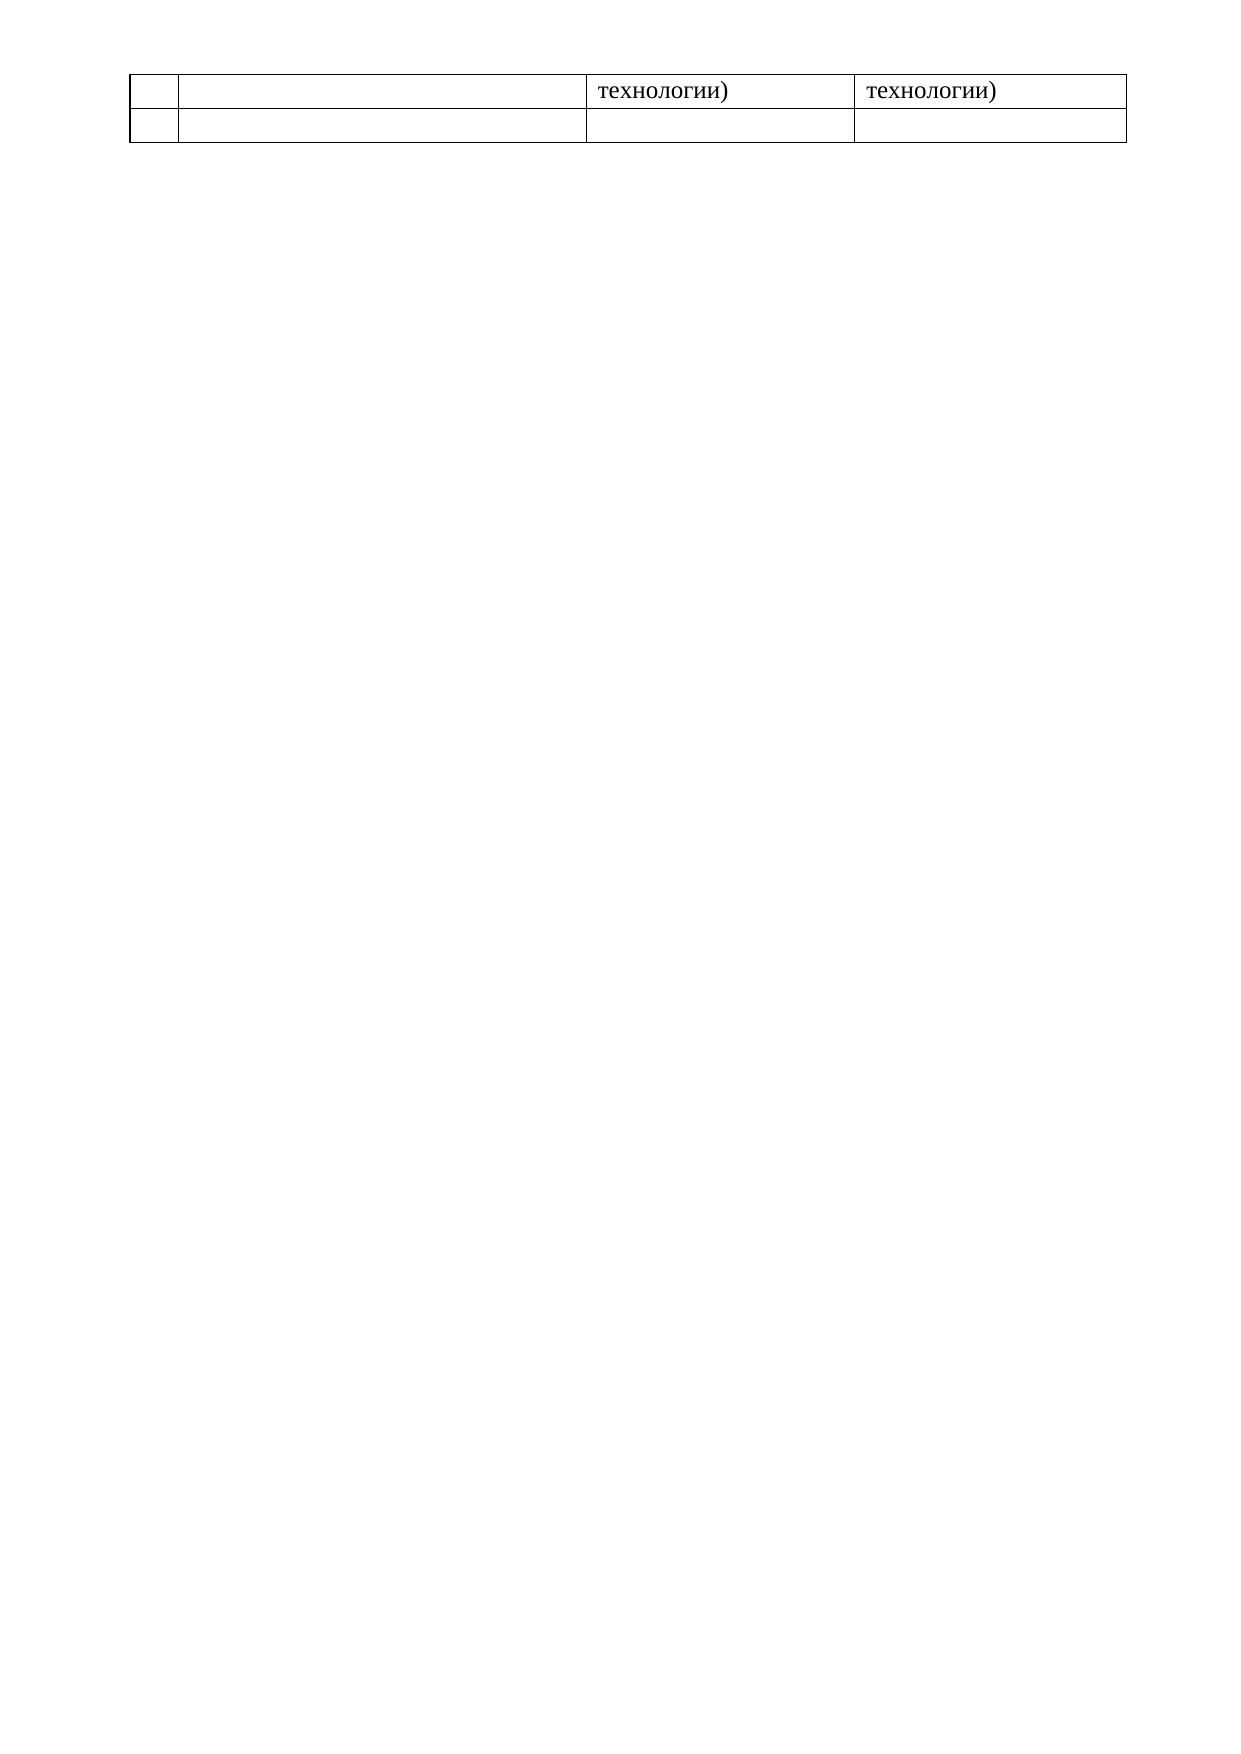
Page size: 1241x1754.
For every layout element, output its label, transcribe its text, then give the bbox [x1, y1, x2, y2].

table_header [587, 75, 854, 107]
table_cell [587, 109, 854, 142]
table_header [855, 75, 1126, 107]
table_header № [131, 75, 178, 107]
table_cell [855, 109, 1126, 142]
table_cell [131, 109, 178, 142]
table_cell [179, 109, 586, 142]
table_header Название [179, 75, 586, 107]
